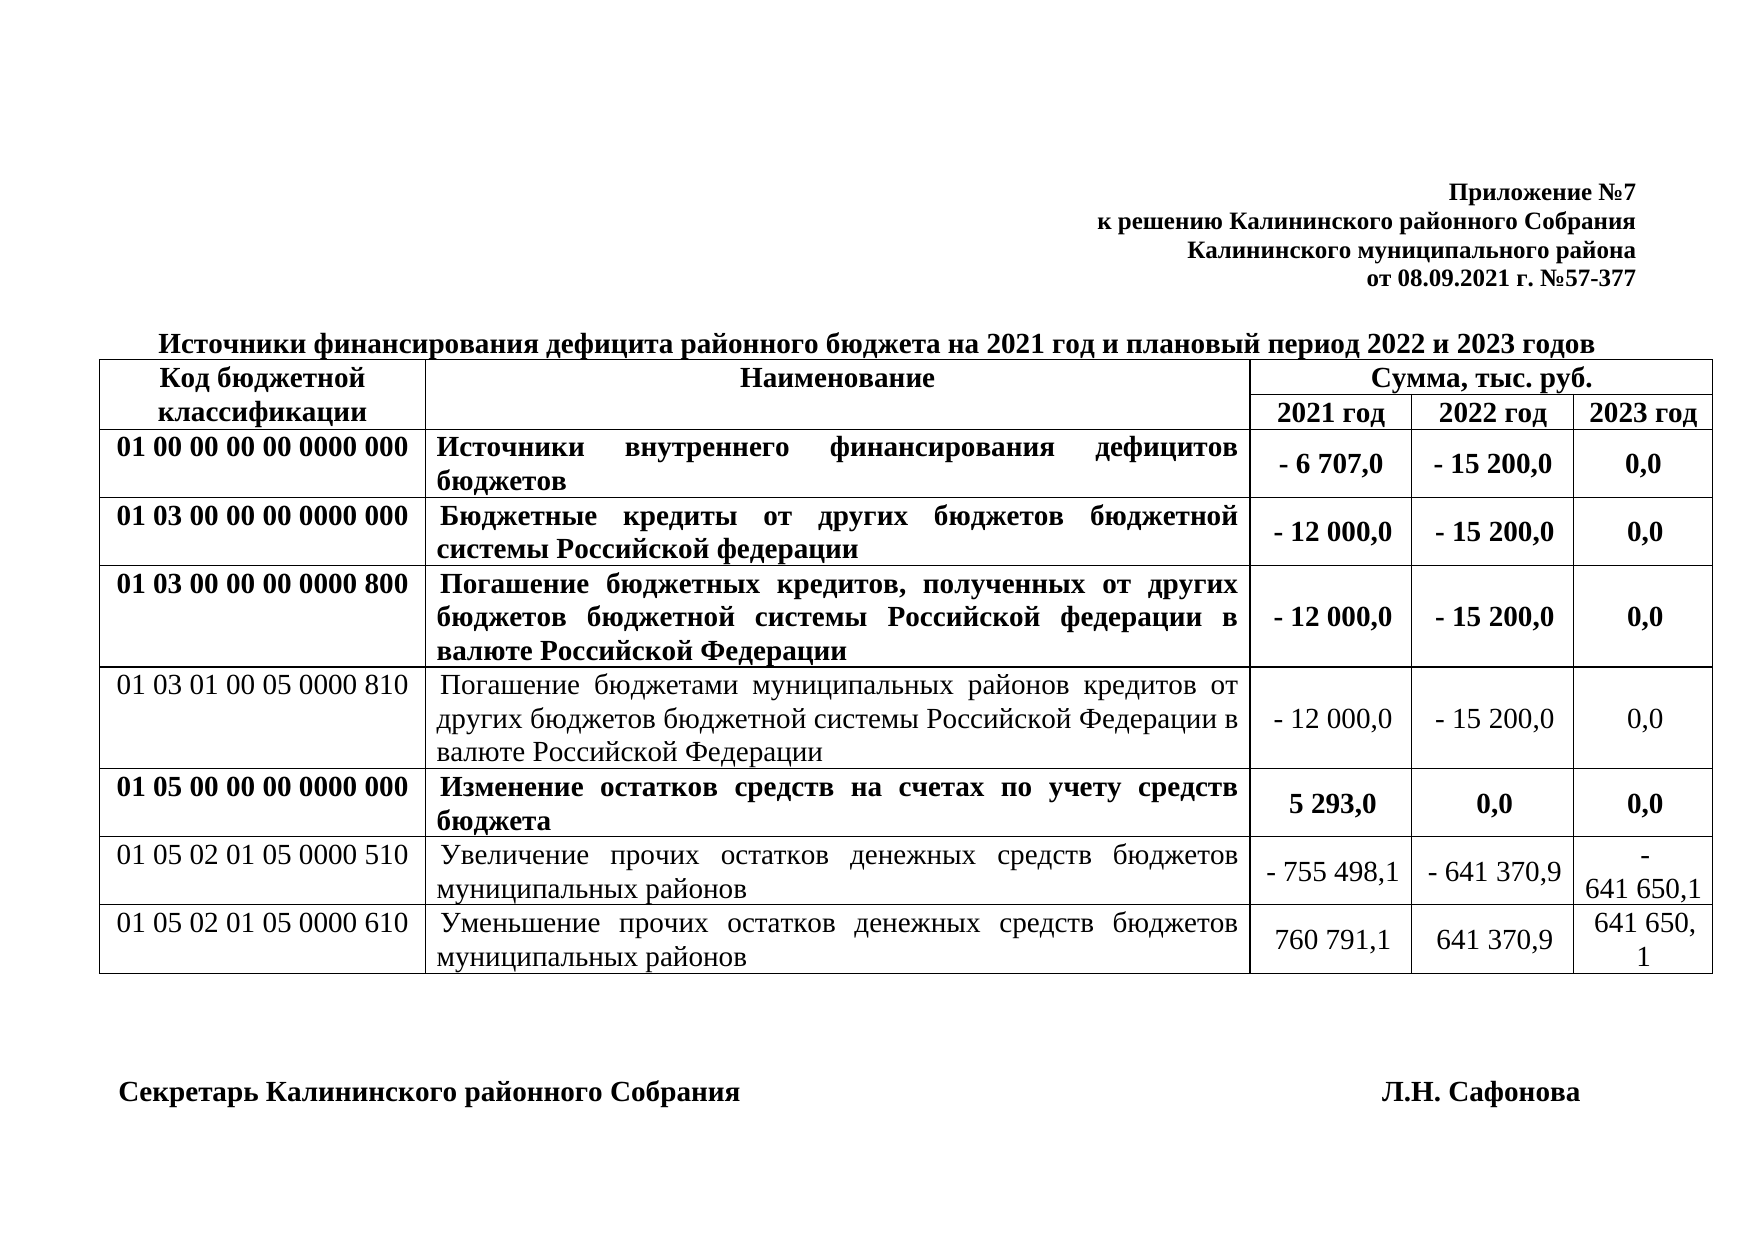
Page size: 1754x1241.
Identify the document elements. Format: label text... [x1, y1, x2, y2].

text Калининского муниципального района [546, 235, 1636, 263]
table_cell 0,0 [1574, 566, 1712, 666]
table_cell - 6 707,0 [1251, 430, 1411, 497]
table_cell 641 650,1 [1574, 905, 1712, 972]
table_cell - 15 200,0 [1412, 668, 1573, 768]
table_cell - 12 000,0 [1251, 566, 1411, 666]
table_header Сумма, тыс. руб. [1251, 360, 1712, 394]
table_cell Погашение бюджетами муниципальных районов кредитов от других бюджетов бюджетной системы Российской Федерации в валюте Российской Федерации [426, 668, 1249, 768]
table_cell 01 05 00 00 00 0000 000 [100, 769, 425, 836]
table_cell Увеличение прочих остатков денежных средств бюджетов муниципальных районов [426, 837, 1249, 904]
table_cell Источники внутреннего финансирования дефицитов бюджетов [426, 430, 1249, 497]
table_cell 2021 год [1251, 395, 1411, 428]
table_cell Бюджетные кредиты от других бюджетов бюджетной системы Российской федерации [426, 498, 1249, 565]
table_cell 0,0 [1574, 430, 1712, 497]
table_cell - 15 200,0 [1412, 430, 1573, 497]
table_header Наименование [426, 360, 1249, 428]
table_cell - 12 000,0 [1251, 498, 1411, 565]
text от 08.09.2021 г. №57-377 [546, 263, 1636, 292]
table_cell 2023 год [1574, 395, 1712, 428]
table_cell - 641 650,1 [1574, 837, 1712, 904]
table_cell 01 03 01 00 05 0000 810 [100, 668, 425, 768]
table_cell - 15 200,0 [1412, 566, 1573, 666]
table_cell Уменьшение прочих остатков денежных средств бюджетов муниципальных районов [426, 905, 1249, 972]
table_cell Погашение бюджетных кредитов, полученных от других бюджетов бюджетной системы Российской федерации в валюте Российской Федерации [426, 566, 1249, 666]
table_cell 2022 год [1412, 395, 1573, 428]
table_cell 0,0 [1574, 668, 1712, 768]
text Приложение №7 [546, 177, 1636, 206]
table_cell Изменение остатков средств на счетах по учету средств бюджета [426, 769, 1249, 836]
table_cell - 755 498,1 [1251, 837, 1411, 904]
table_cell 01 03 00 00 00 0000 800 [100, 566, 425, 666]
table_cell 0,0 [1574, 769, 1712, 836]
table_cell 641 370,9 [1412, 905, 1573, 972]
table_header Код бюджетной классификации [100, 360, 425, 428]
table_cell 01 03 00 00 00 0000 000 [100, 498, 425, 565]
table_cell 5 293,0 [1251, 769, 1411, 836]
table_cell 01 05 02 01 05 0000 510 [100, 837, 425, 904]
table_cell - 15 200,0 [1412, 498, 1573, 565]
text Секретарь Калининского районного Собрания Л.Н. Сафонова [118, 1074, 1636, 1108]
table_cell - 641 370,9 [1412, 837, 1573, 904]
table_cell 0,0 [1574, 498, 1712, 565]
table_cell 760 791,1 [1251, 905, 1411, 972]
text Источники финансирования дефицита районного бюджета на 2021 год и плановый период 2022 и 2023 годов [118, 326, 1636, 359]
table_cell 01 05 02 01 05 0000 610 [100, 905, 425, 972]
table_cell 01 00 00 00 00 0000 000 [100, 430, 425, 497]
text к решению Калининского районного Собрания [546, 206, 1636, 235]
table_cell 0,0 [1412, 769, 1573, 836]
table_cell - 12 000,0 [1251, 668, 1411, 768]
